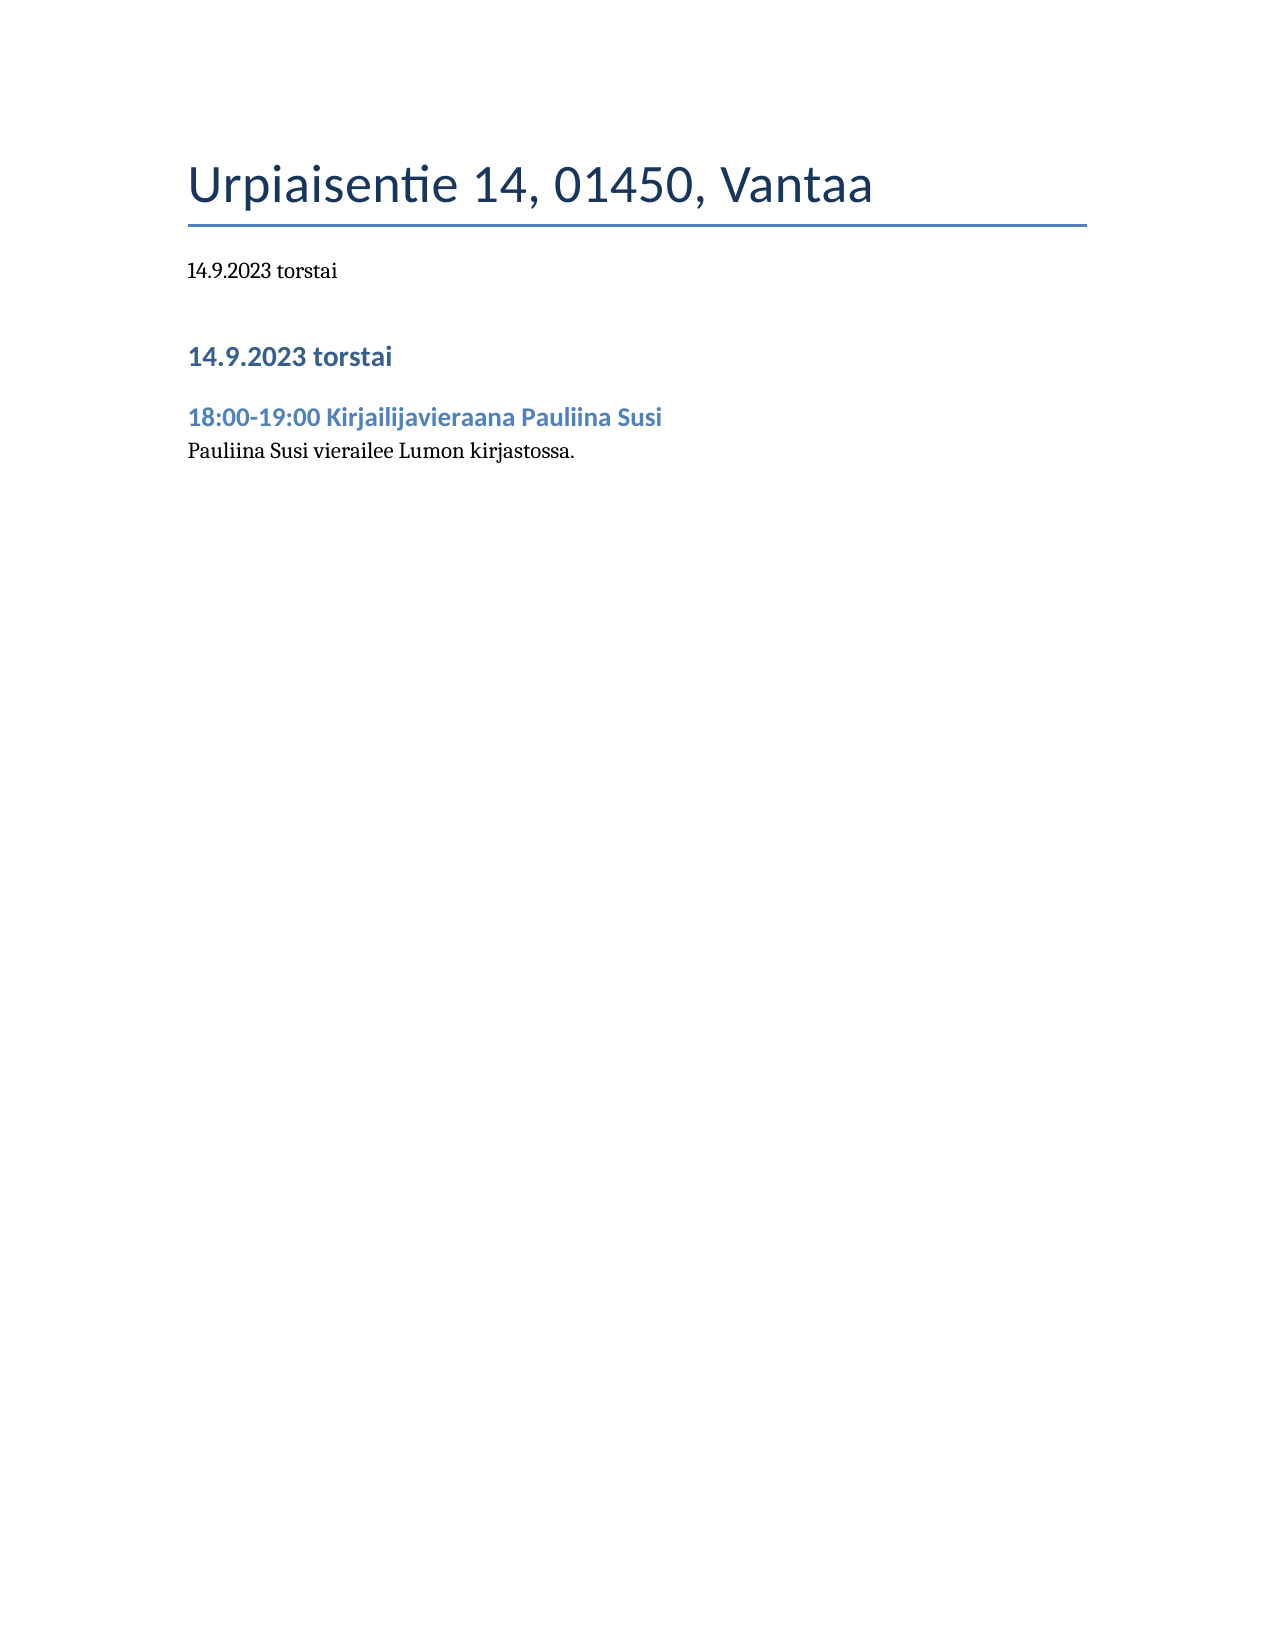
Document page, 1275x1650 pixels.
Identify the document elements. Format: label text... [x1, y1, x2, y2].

text 14.9.2023 torstai [187, 258, 1087, 284]
title Urpiaisentie 14, 01450, Vantaa [187, 150, 1087, 227]
text Pauliina Susi vierailee Lumon kirjastossa. [187, 438, 1087, 464]
subtitle 14.9.2023 torstai [187, 338, 1087, 374]
subtitle 18:00-19:00 Kirjailijavieraana Pauliina Susi [187, 400, 1087, 433]
